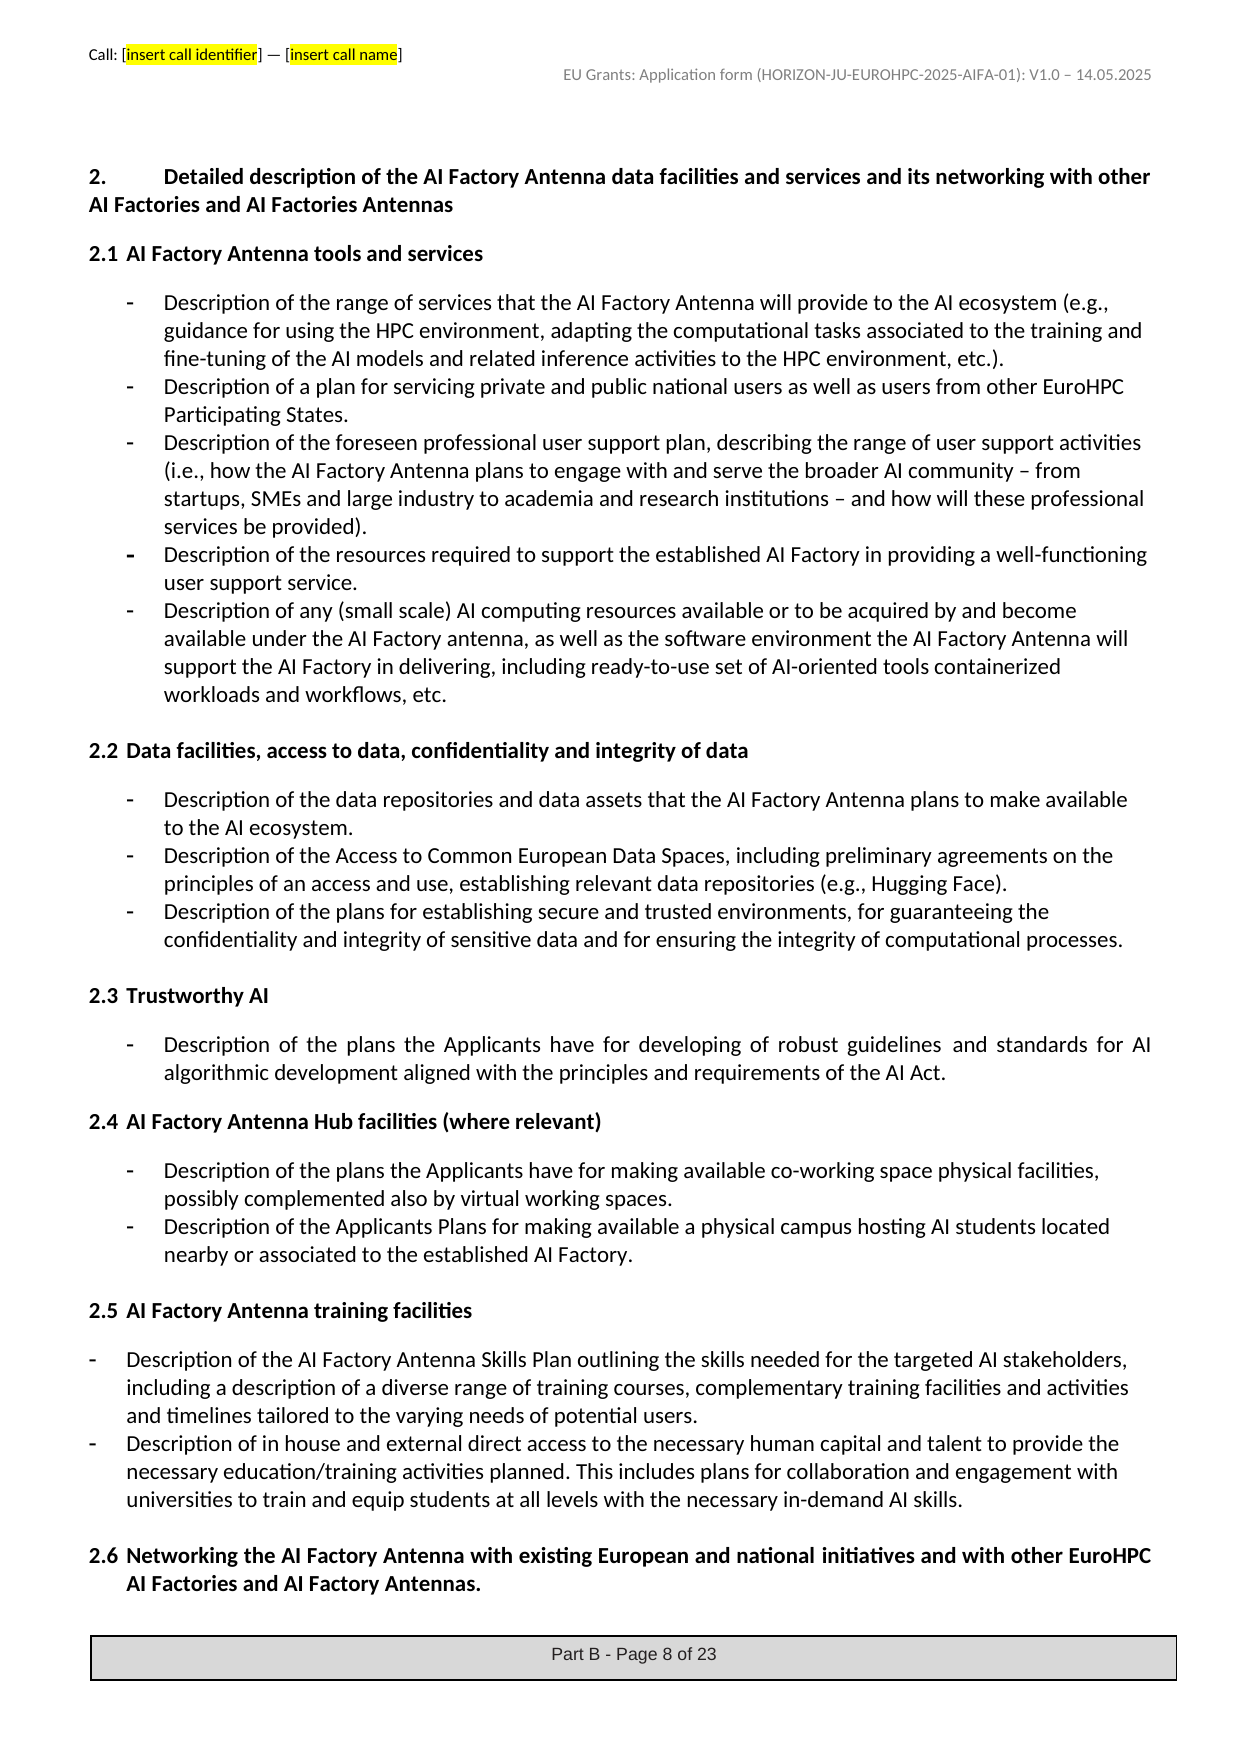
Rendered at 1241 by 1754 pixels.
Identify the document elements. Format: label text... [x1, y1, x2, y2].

text 2. Detailed description of the AI Factory Antenna data facilities and services and its networking with other AI Factories and AI Factories Antennas [89, 162, 1152, 218]
list Description of the plans for establishing secure and trusted environments, for guaranteeing the confidentiality and integrity of sensitive data and for ensuring the integrity of computational processes. [126, 897, 1152, 953]
list Description of the AI Factory Antenna Skills Plan outlining the skills needed for the targeted AI stakeholders, including a description of a diverse range of training courses, complementary training facilities and activities and timelines tailored to the varying needs of potential users. [89, 1345, 1152, 1429]
list Description of the range of services that the AI Factory Antenna will provide to the AI ecosystem (e.g., guidance for using the HPC environment, adapting the computational tasks associated to the training and fine-tuning of the AI models and related inference activities to the HPC environment, etc.). [126, 288, 1152, 372]
list Trustworthy AI [89, 982, 1152, 1009]
list Description of any (small scale) AI computing resources available or to be acquired by and become available under the AI Factory antenna, as well as the software environment the AI Factory Antenna will support the AI Factory in delivering, including ready-to-use set of AI-oriented tools containerized workloads and workflows, etc. [126, 596, 1152, 708]
list Description of the resources required to support the established AI Factory in providing a well-functioning user support service. [126, 540, 1152, 596]
list Description of the Applicants Plans for making available a physical campus hosting AI students located nearby or associated to the established AI Factory. [126, 1212, 1152, 1268]
list Description of the plans the Applicants have for making available co-working space physical facilities, possibly complemented also by virtual working spaces. [126, 1156, 1152, 1212]
list Data facilities, access to data, confidentiality and integrity of data [89, 737, 1152, 764]
list Description of the Access to Common European Data Spaces, including preliminary agreements on the principles of an access and use, establishing relevant data repositories (e.g., Hugging Face). [126, 841, 1152, 897]
list AI Factory Antenna Hub facilities (where relevant) [89, 1107, 1152, 1135]
list Description of the data repositories and data assets that the AI Factory Antenna plans to make available to the AI ecosystem. [126, 785, 1152, 841]
list AI Factory Antenna training facilities [89, 1296, 1152, 1324]
list Networking the AI Factory Antenna with existing European and national initiatives and with other EuroHPC AI Factories and AI Factory Antennas. [89, 1541, 1152, 1597]
list Description of a plan for servicing private and public national users as well as users from other EuroHPC Participating States. [126, 372, 1152, 428]
list Description of in house and external direct access to the necessary human capital and talent to provide the necessary education/training activities planned. This includes plans for collaboration and engagement with universities to train and equip students at all levels with the necessary in-demand AI skills. [89, 1429, 1152, 1513]
list AI Factory Antenna tools and services [89, 239, 1152, 267]
list Description of the plans the Applicants have for developing of robust guidelines and standards for AI algorithmic development aligned with the principles and requirements of the AI Act. [126, 1030, 1152, 1086]
list Description of the foreseen professional user support plan, describing the range of user support activities (i.e., how the AI Factory Antenna plans to engage with and serve the broader AI community – from startups, SMEs and large industry to academia and research institutions – and how will these professional services be provided). [126, 428, 1152, 540]
